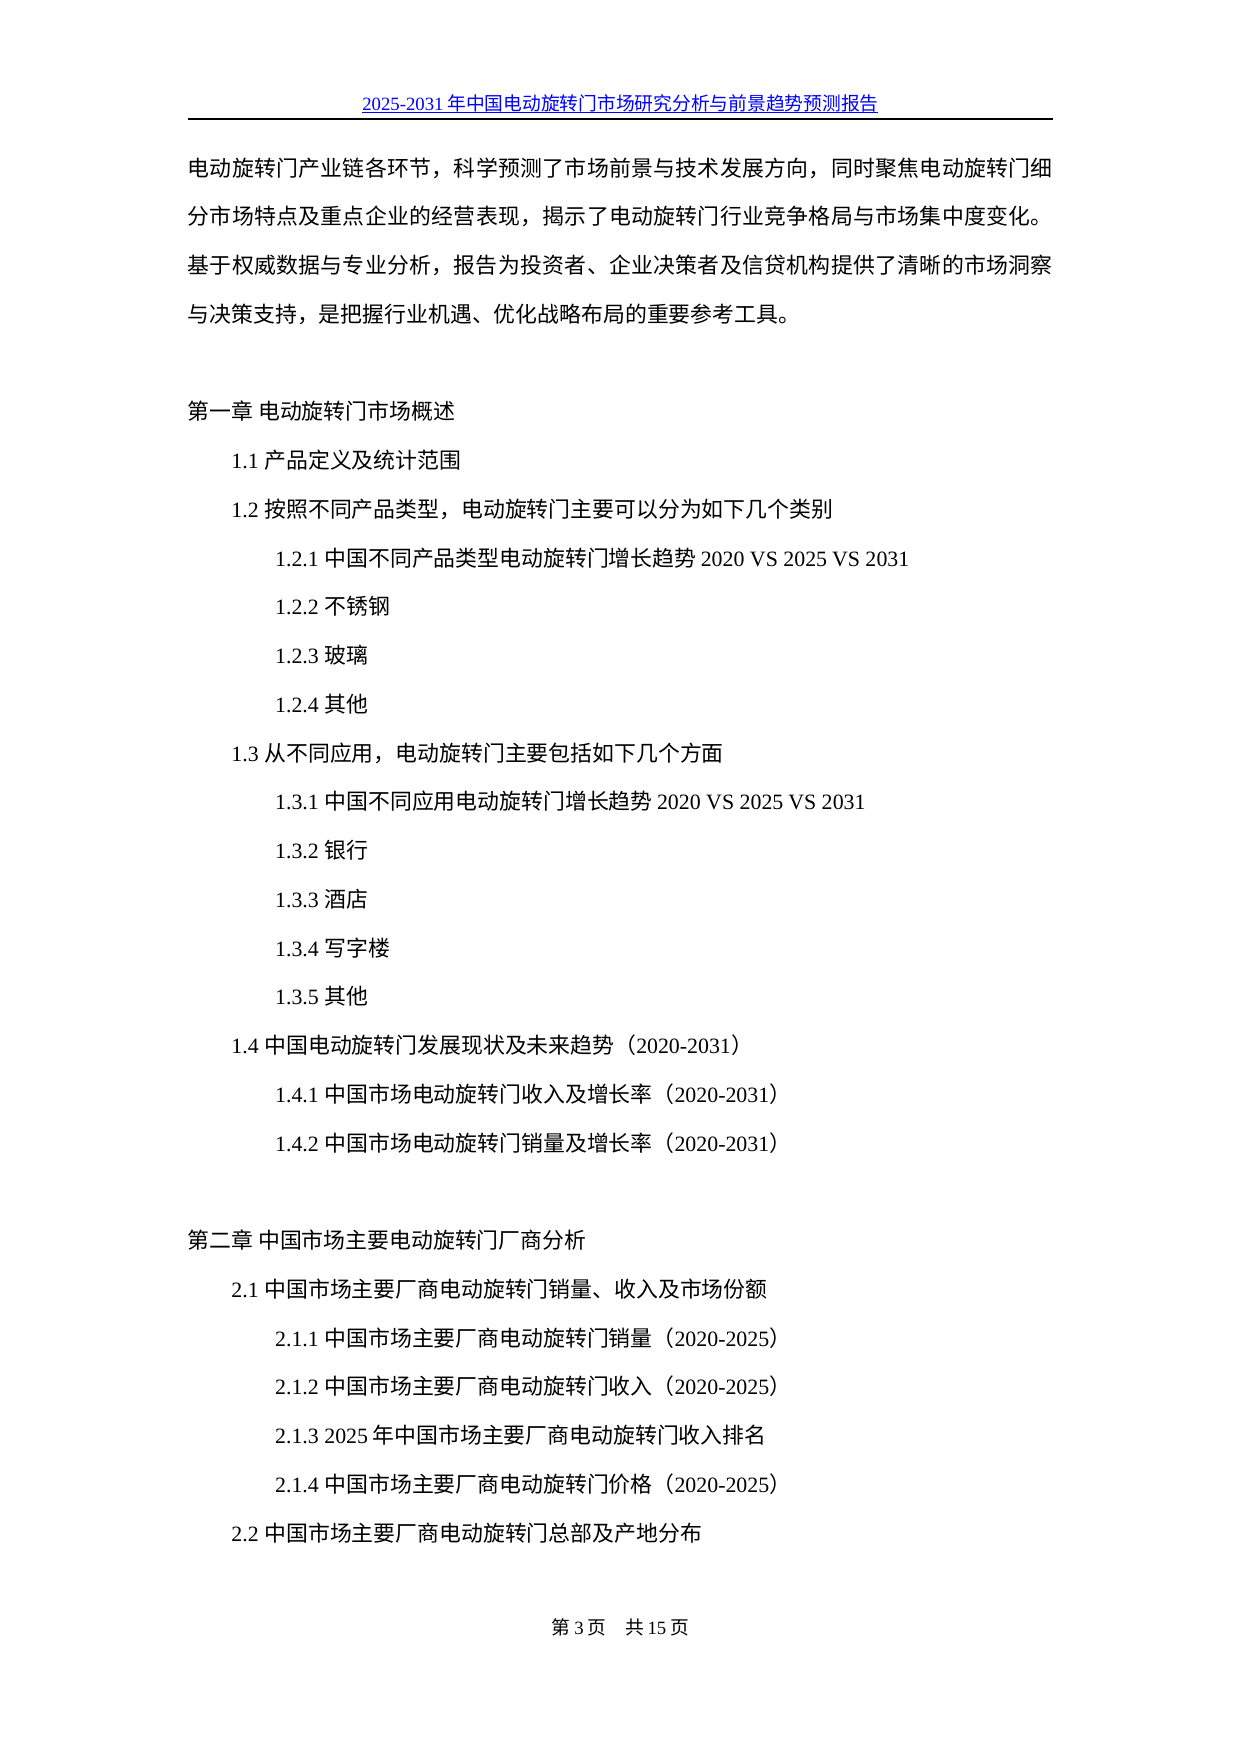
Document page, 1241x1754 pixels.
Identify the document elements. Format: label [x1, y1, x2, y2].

text [187, 150, 1053, 1548]
